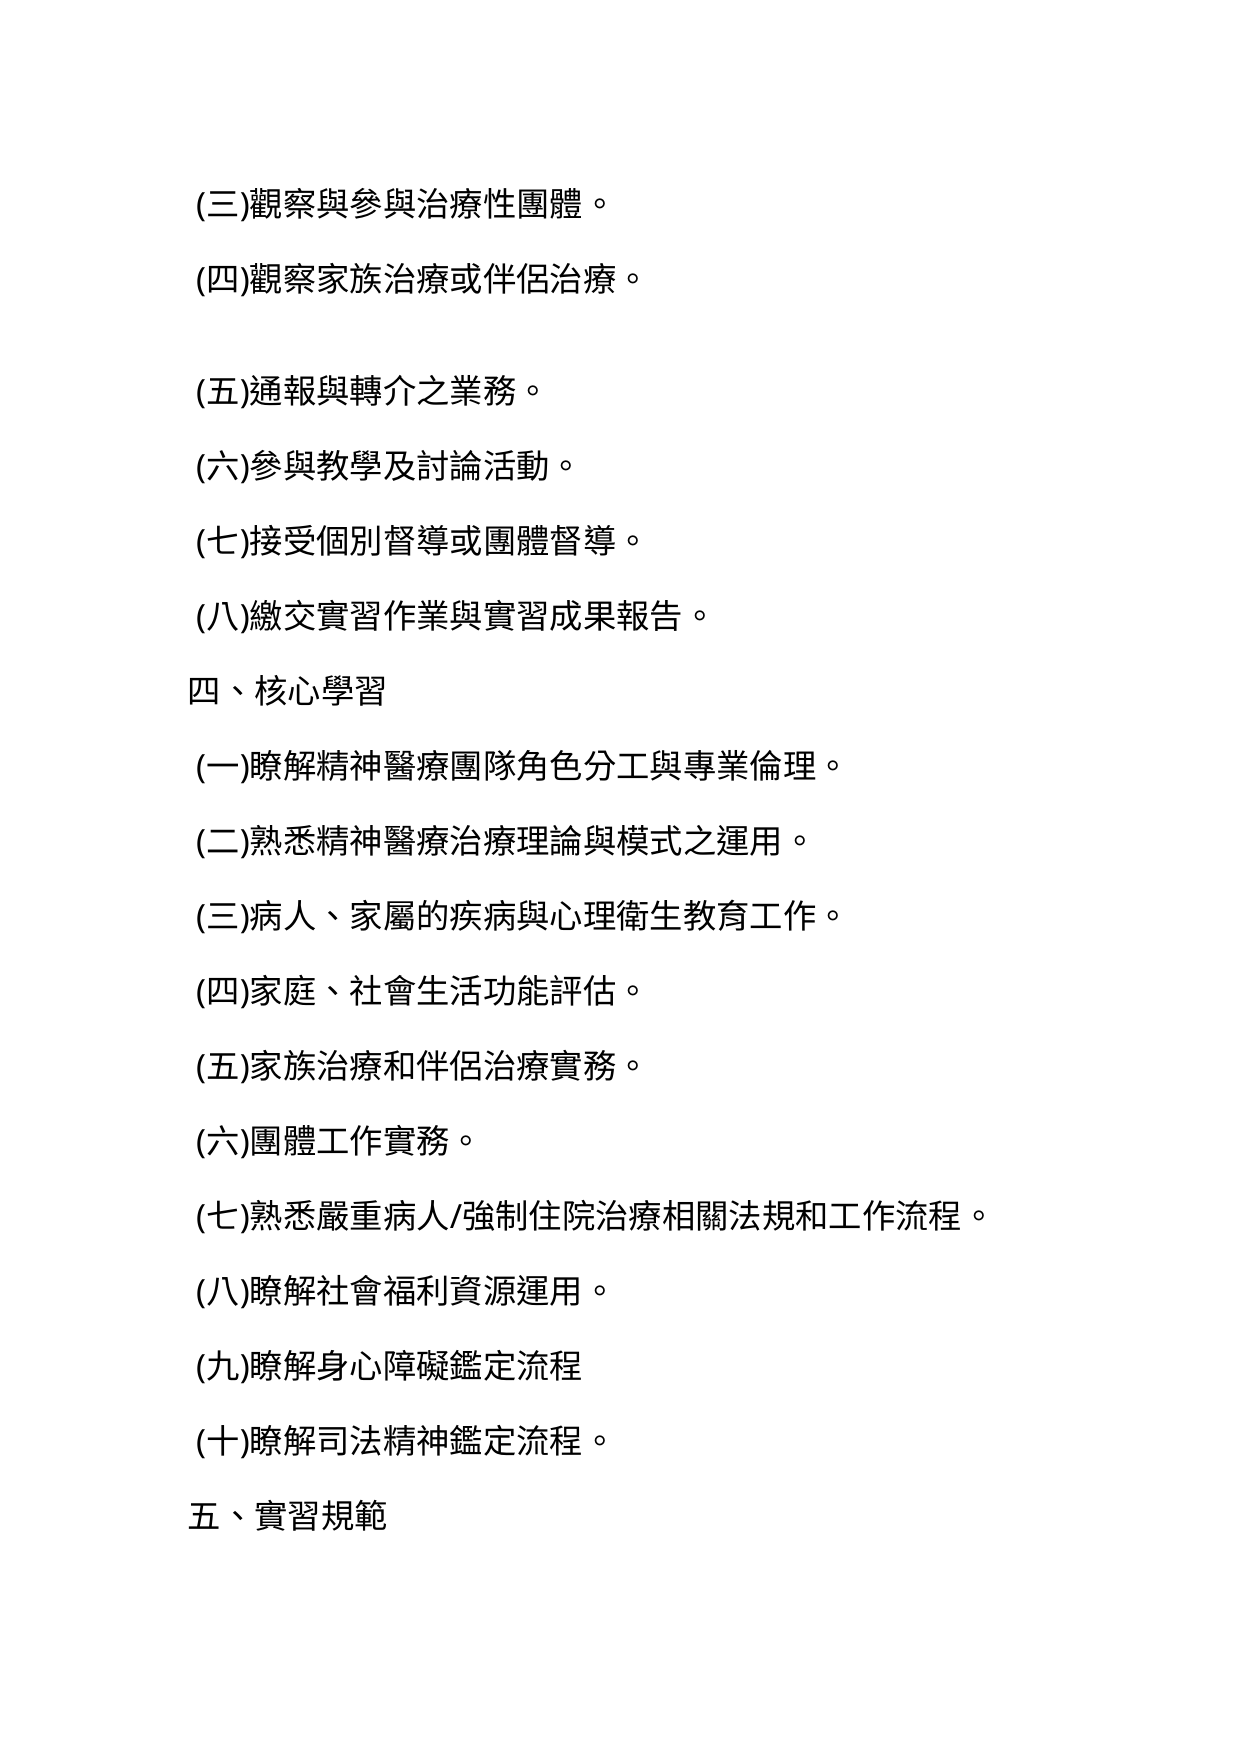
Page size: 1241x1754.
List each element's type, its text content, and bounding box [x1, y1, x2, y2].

text (五)家族治療和伴侶治療實務。 [187, 1027, 1053, 1102]
text (九)瞭解身心障礙鑑定流程 [187, 1327, 1053, 1402]
text (八)瞭解社會福利資源運用。 [187, 1252, 1053, 1327]
text (三)觀察與參與治療性團體。 [187, 164, 1053, 239]
text (八)繳交實習作業與實習成果報告。 [187, 577, 1053, 652]
text (二)熟悉精神醫療治療理論與模式之運用。 [187, 802, 1053, 877]
text (六)團體工作實務。 [187, 1102, 1053, 1177]
text (七)熟悉嚴重病人/強制住院治療相關法規和工作流程。 [187, 1177, 1053, 1252]
text (十)瞭解司法精神鑑定流程。 [187, 1402, 1053, 1477]
text (六)參與教學及討論活動。 [187, 427, 1053, 502]
text (四)家庭、社會生活功能評估。 [187, 952, 1053, 1027]
text (五)通報與轉介之業務。 [187, 352, 1053, 427]
text (四)觀察家族治療或伴侶治療。 [187, 239, 1053, 314]
text (七)接受個別督導或團體督導。 [187, 502, 1053, 577]
text 四、核心學習 [187, 652, 1053, 727]
text (三)病人、家屬的疾病與心理衛生教育工作。 [187, 877, 1053, 952]
text 五、實習規範 [187, 1477, 1053, 1552]
text (一)瞭解精神醫療團隊角色分工與專業倫理。 [187, 727, 1053, 802]
